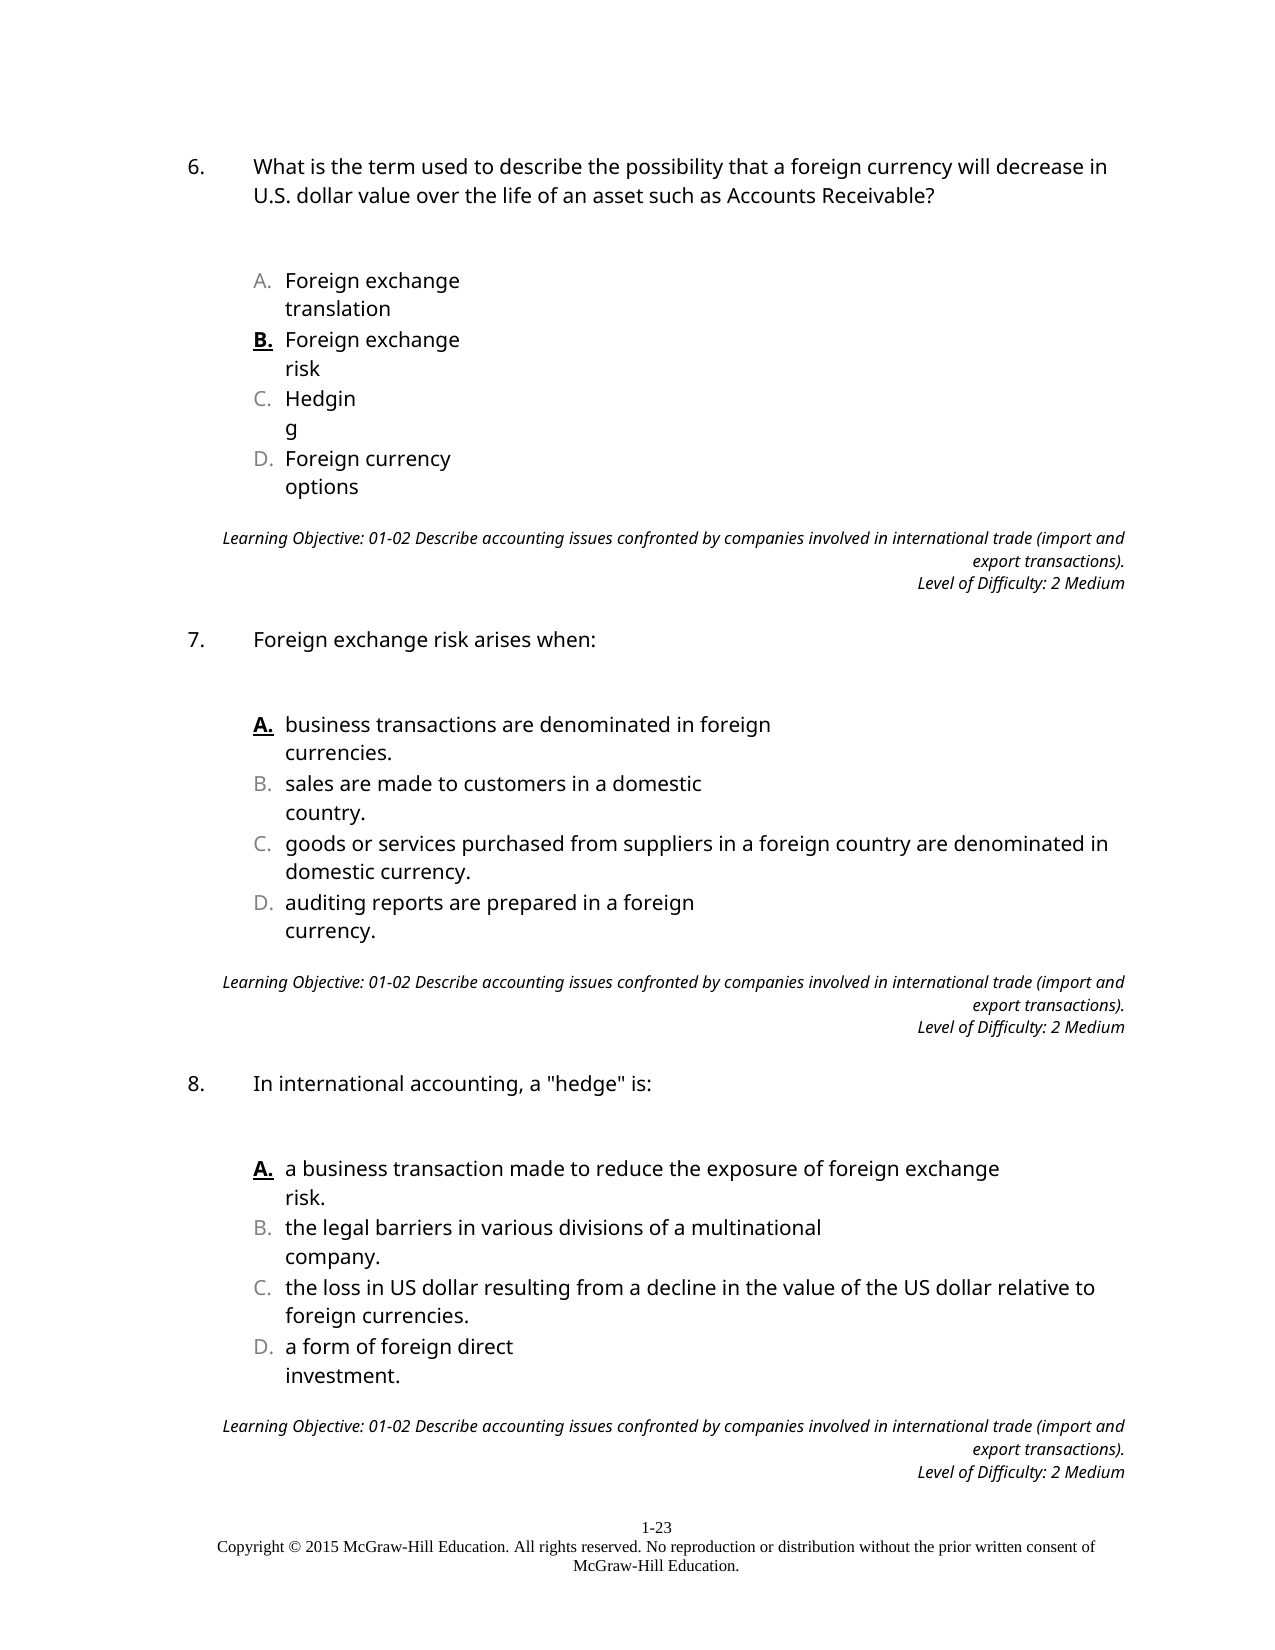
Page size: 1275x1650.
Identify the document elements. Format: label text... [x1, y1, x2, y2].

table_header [188, 1415, 1125, 1483]
table_header What is the term used to describe the possibility that a foreign currency will decrease in U.S. dollar value over the life of an asset such as Accounts Receivable? [253, 153, 1125, 501]
table_header 8. [188, 1069, 253, 1389]
table_header 6. [188, 153, 253, 501]
table_header In international accounting, a "hedge" is: [253, 1069, 1125, 1389]
table_header 7. [188, 625, 253, 945]
table_header Foreign exchange risk arises when: [253, 625, 1125, 945]
